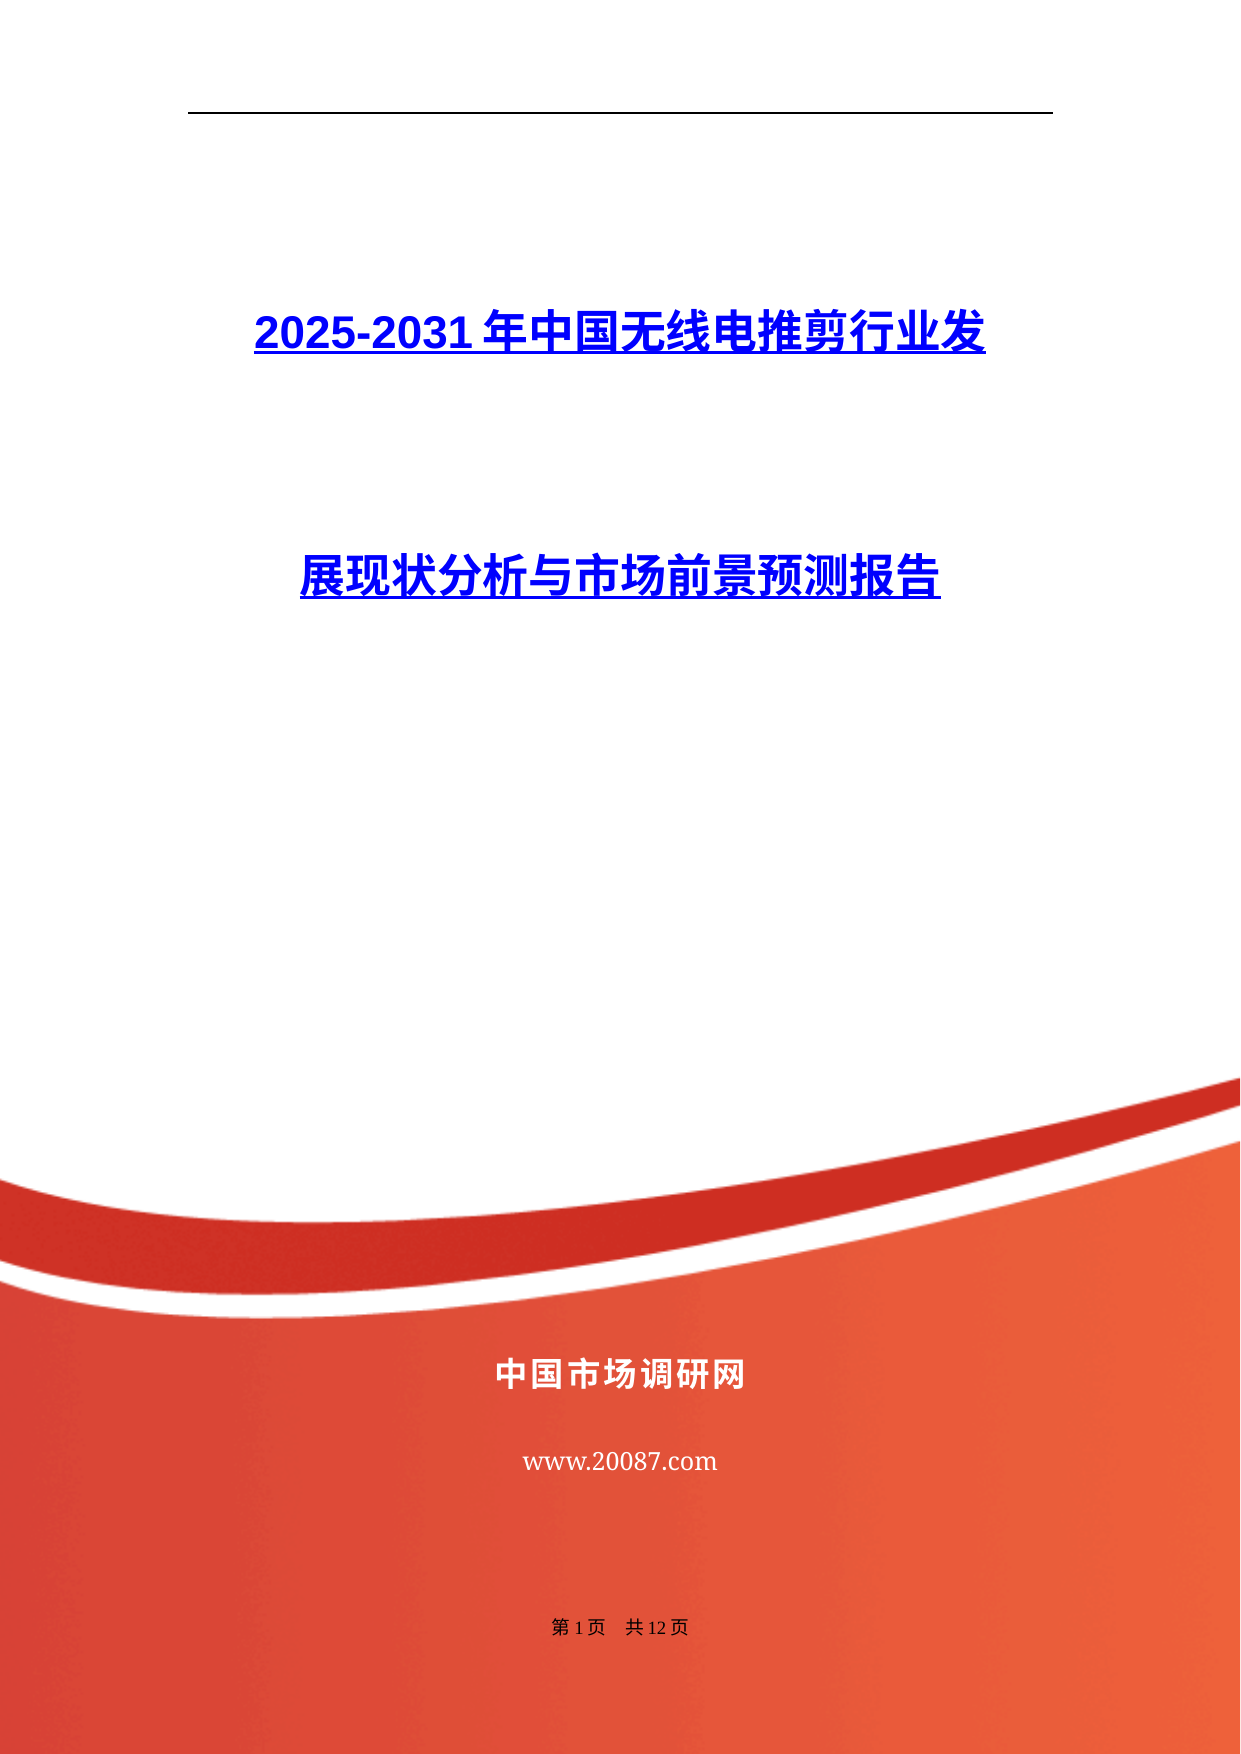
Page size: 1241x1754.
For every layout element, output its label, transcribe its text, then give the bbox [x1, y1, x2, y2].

text www.20087.com [187, 1428, 1053, 1493]
subtitle 中国市场调研网 [187, 1339, 1053, 1404]
table_header 2025-2031年中国无线电推剪行业发展现状分析与市场前景预测报告 [188, 207, 1053, 773]
picture [0, 1006, 1241, 1754]
